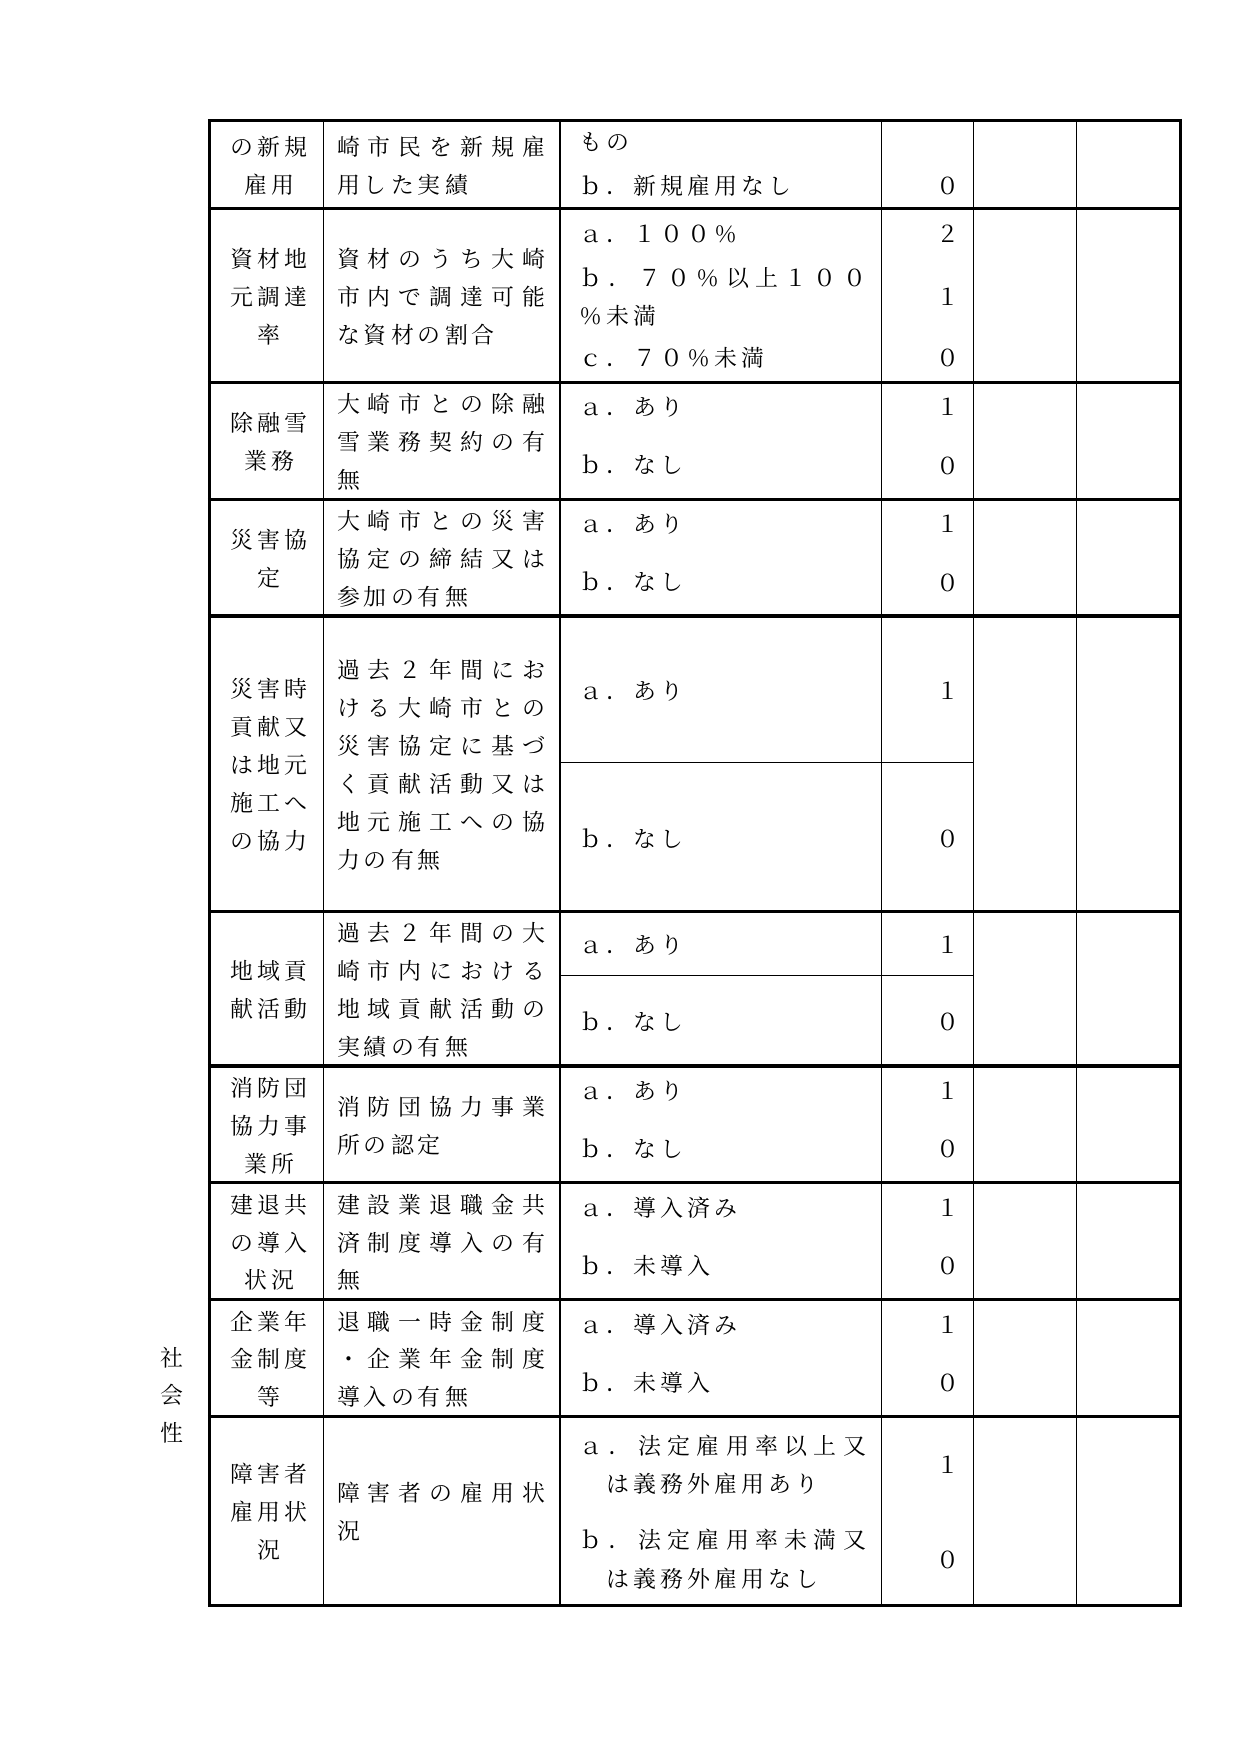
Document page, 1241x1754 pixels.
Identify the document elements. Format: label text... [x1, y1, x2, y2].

table_cell [1077, 210, 1179, 381]
table_cell 過去１年間に大崎市民を新規雇用した実績 [324, 122, 559, 207]
table_cell [974, 1301, 1076, 1415]
table_cell [974, 501, 1076, 614]
table_cell ０ [882, 1345, 973, 1415]
table_cell 社 会 性 [132, 1181, 208, 1604]
table_cell 過去２年間の大崎市内における地域貢献活動の実績の有無 [324, 913, 559, 1064]
table_cell 消防団協力事業所 [211, 1068, 323, 1181]
table_cell ０ [882, 1229, 973, 1298]
table_cell ｂ.なし [561, 1112, 881, 1181]
table_cell [974, 1184, 1076, 1298]
table_cell [974, 618, 1076, 909]
table_cell ｂ.なし [561, 763, 881, 909]
table_cell ０ [882, 545, 973, 614]
table_cell [1077, 1068, 1179, 1181]
table_cell 過去２年間における大崎市との災害協定に基づく貢献活動又は地元施工への協力の有無 [324, 618, 559, 909]
table_cell [1077, 122, 1179, 207]
table_cell ａ.１名以上雇用したもの [561, 122, 881, 160]
table_cell ｂ.なし [561, 545, 881, 614]
table_cell 退職一時金制度・企業年金制度導入の有無 [324, 1301, 559, 1415]
table_cell [1077, 1184, 1179, 1298]
table_cell １ [882, 913, 973, 974]
table_cell 障害者雇用状況 [211, 1418, 323, 1604]
table_cell ａ.法定雇用率以上又は義務外雇用あり [561, 1418, 881, 1509]
table_cell ｂ.なし [561, 976, 881, 1064]
table_cell 消防団協力事業所の認定 [324, 1068, 559, 1181]
table_cell ２ [882, 210, 973, 254]
table_cell ０ [882, 428, 973, 497]
table_cell [1077, 501, 1179, 614]
table_cell ｂ.未導入 [561, 1345, 881, 1415]
table_cell １ [882, 501, 973, 545]
table_cell 企業年金制度等 [211, 1301, 323, 1415]
table_cell ａ.導入済み [561, 1184, 881, 1228]
table_cell ０ [882, 763, 973, 909]
table_cell ａ.あり [561, 1068, 881, 1112]
table_cell ａ.あり [561, 501, 881, 545]
table_cell [974, 1068, 1076, 1181]
table_cell ａ.あり [561, 384, 881, 428]
table_cell ａ.１００％ [561, 210, 881, 254]
table_cell １ [882, 1068, 973, 1112]
table_cell ｃ.７０％未満 [561, 333, 881, 381]
table_cell ０ [882, 976, 973, 1064]
table_cell ｂ.未導入 [561, 1229, 881, 1298]
table_cell 労働者の新規雇用 [211, 122, 323, 207]
table_cell 除融雪業務 [211, 384, 323, 497]
table_cell ａ.あり [561, 913, 881, 974]
table_cell [1077, 384, 1179, 497]
table_cell 建退共の導入状況 [211, 1184, 323, 1298]
table_cell ｂ.なし [561, 428, 881, 497]
table_cell 資材のうち大崎市内で調達可能な資材の割合 [324, 210, 559, 381]
table_cell 地域貢献活動 [211, 913, 323, 1064]
table_cell [1077, 1301, 1179, 1415]
table_cell [1077, 913, 1179, 1064]
table_cell １ [882, 254, 973, 333]
table_cell [1077, 1418, 1179, 1604]
table_cell １ [882, 122, 973, 160]
table_cell ｂ.法定雇用率未満又は義務外雇用なし [561, 1509, 881, 1604]
table_cell ０ [882, 1112, 973, 1181]
table_cell 障害者の雇用状況 [324, 1418, 559, 1604]
table_cell ａ.あり [561, 618, 881, 762]
table_cell 災害時貢献又は地元施工への協力 [211, 618, 323, 909]
table_cell [974, 913, 1076, 1064]
table_cell [974, 384, 1076, 497]
table_cell [974, 1418, 1076, 1604]
table_cell １ [882, 618, 973, 762]
table_cell ０ [882, 333, 973, 381]
table_cell [1077, 618, 1179, 909]
table_cell １ [882, 1301, 973, 1345]
table_cell ｂ.新規雇用なし [561, 160, 881, 207]
table_cell ０ [882, 1509, 973, 1604]
table_cell ０ [882, 160, 973, 207]
table_cell 資材地元調達率 [211, 210, 323, 381]
table_cell ｂ.７０％以上１００％未満 [561, 254, 881, 333]
table_cell [974, 210, 1076, 381]
table_cell ａ.導入済み [561, 1301, 881, 1345]
table_cell １ [882, 1418, 973, 1509]
table_cell １ [882, 384, 973, 428]
table_cell [974, 122, 1076, 207]
table_cell 大崎市との除融雪業務契約の有無 [324, 384, 559, 497]
table_cell 災害協定 [211, 501, 323, 614]
table_cell １ [882, 1184, 973, 1228]
table_cell 大崎市との災害協定の締結又は参加の有無 [324, 501, 559, 614]
table_cell 建設業退職金共済制度導入の有無 [324, 1184, 559, 1298]
